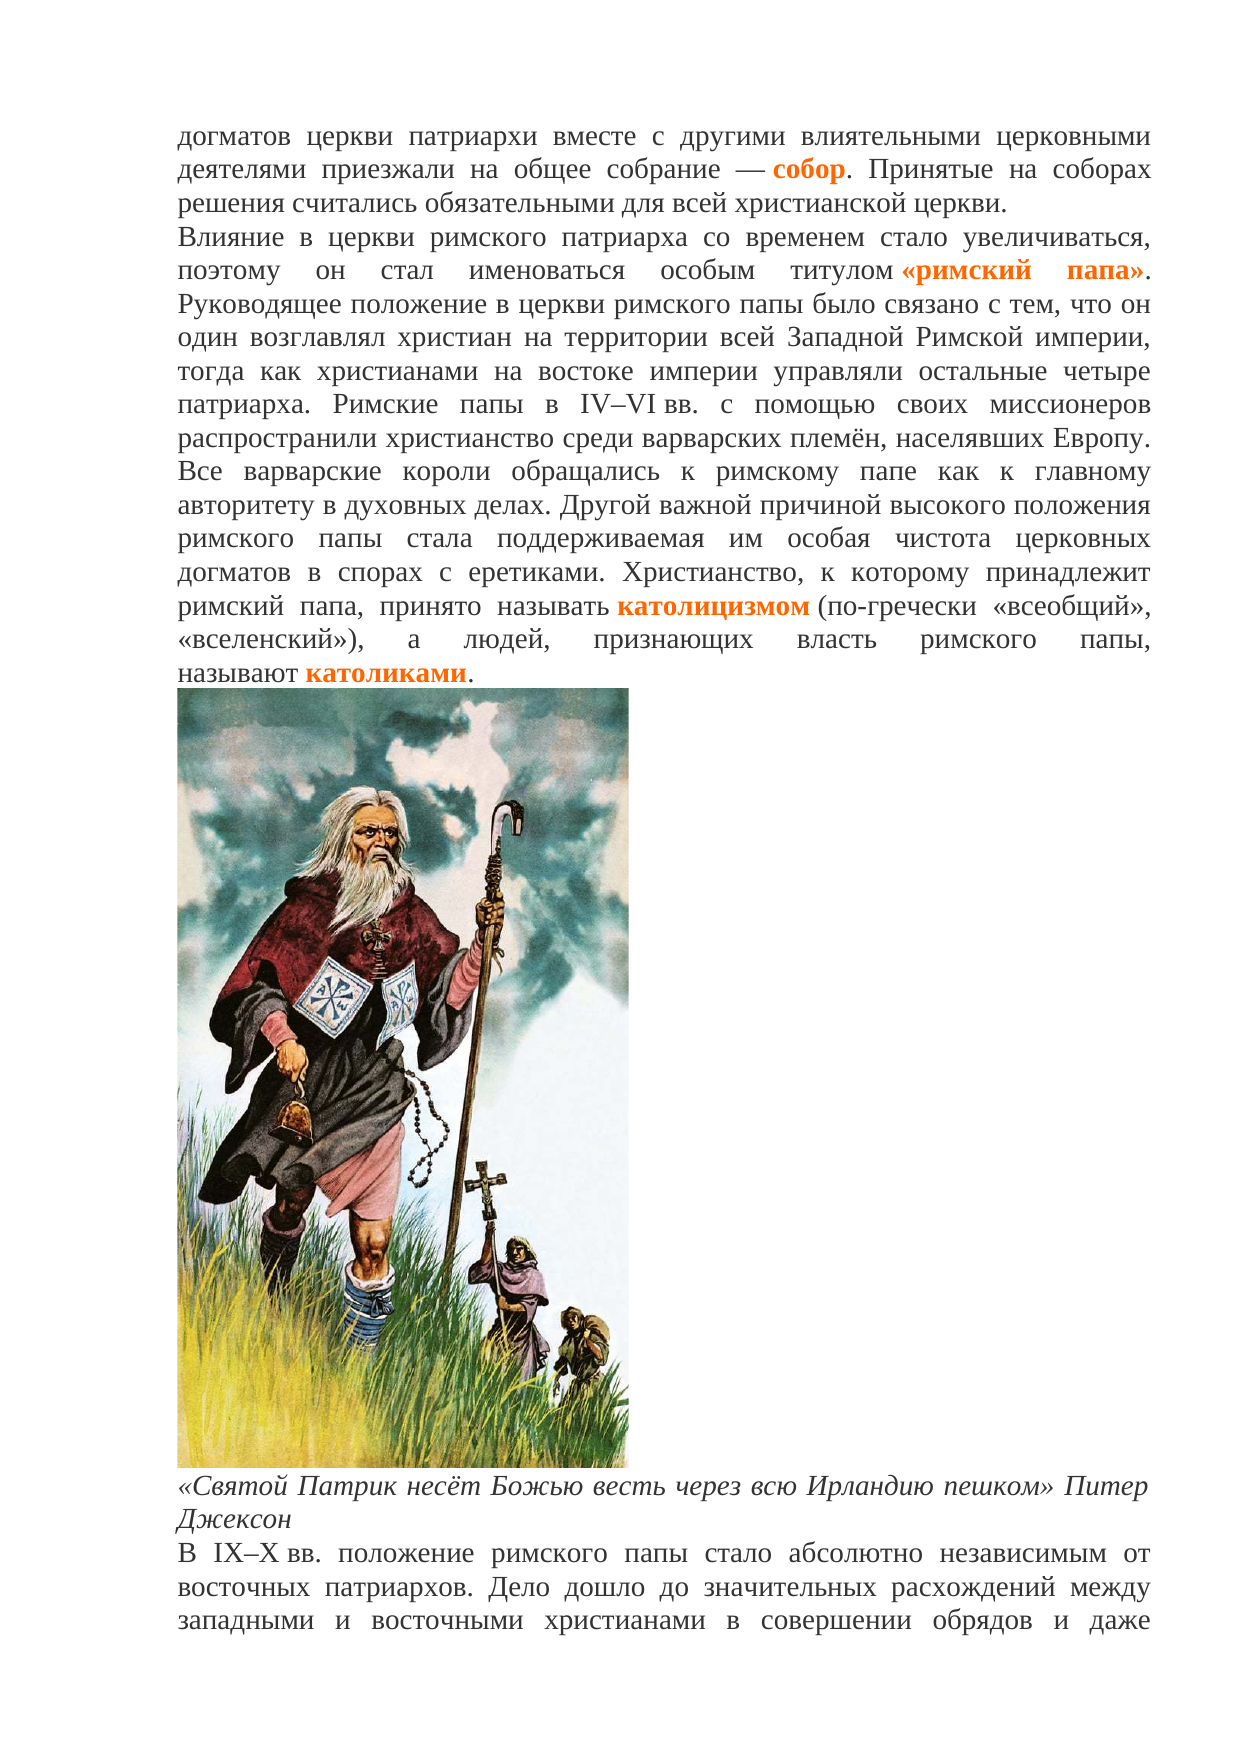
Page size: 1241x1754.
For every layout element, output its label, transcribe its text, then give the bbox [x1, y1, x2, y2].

text Влияние в церкви римского патриарха со временем стало увеличиваться, поэтому он стал именоваться особым титулом «римский папа». Руководящее положение в церкви римского папы было связано с тем, что он один возглавлял христиан на территории всей Западной Римской империи, тогда как христианами на востоке империи управляли остальные четыре патриарха. Римские папы в IV–VI вв. с помощью своих миссионеров распространили христианство среди варварских племён, населявших Европу. Все варварские короли обращались к римскому папе как к главному авторитету в духовных делах. Другой важной причиной высокого положения римского папы стала поддерживаемая им особая чистота церковных догматов в спорах с еретиками. Христианство, к которому принадлежит римский папа, принято называть католицизмом (по-гречески «всеобщий», «вселенский»), а людей, признающих власть римского папы, называют католиками. [177, 219, 1152, 688]
picture [177, 688, 629, 1468]
text «Святой Патрик несёт Божью весть через всю Ирландию пешком» Питер Джексон [177, 1468, 1152, 1535]
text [177, 1535, 1152, 1636]
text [177, 118, 1152, 219]
